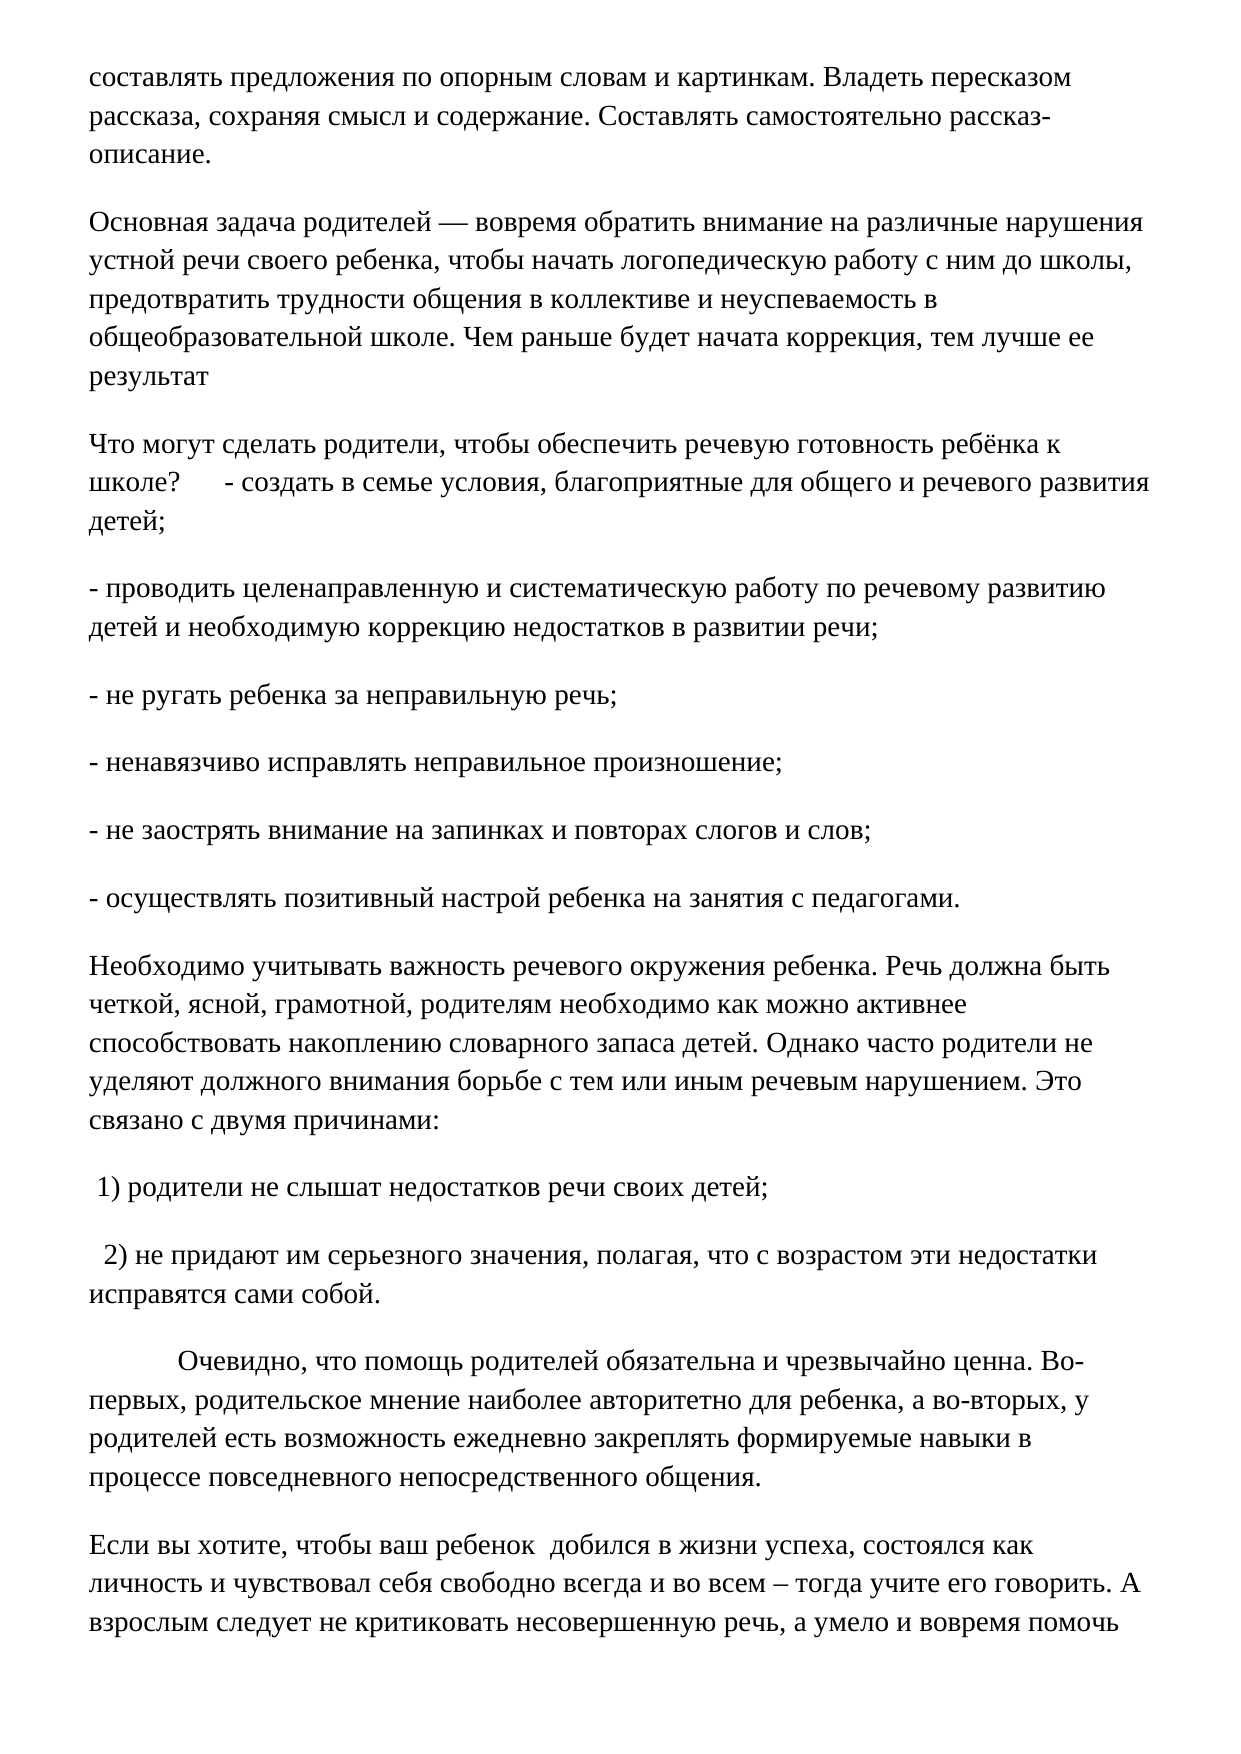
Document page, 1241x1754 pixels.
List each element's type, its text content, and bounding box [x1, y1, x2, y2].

text - не ругать ребенка за неправильную речь; [0, 677, 1152, 710]
text Основная задача родителей — вовремя обратить внимание на различные нарушения устной речи своего ребенка, чтобы начать логопедическую работу с ним до школы, предотвратить трудности общения в коллективе и неуспеваемость в общеобразовательной школе. Чем раньше будет начата коррекция, тем лучше ее результат [89, 204, 1152, 392]
text - осуществлять позитивный настрой ребенка на занятия с педагогами. [0, 880, 1152, 913]
text - ненавязчиво исправлять неправильное произношение; [0, 744, 1152, 778]
text Очевидно, что помощь родителей обязательна и чрезвычайно ценна. Во-первых, родительское мнение наиболее авторитетно для ребенка, а во-вторых, у родителей есть возможность ежедневно закреплять формируемые навыки в процессе повседневного непосредственного общения. [89, 1343, 1152, 1493]
text Необходимо учитывать важность речевого окружения ребенка. Речь должна быть четкой, ясной, грамотной, родителям необходимо как можно активнее способствовать накоплению словарного запаса детей. Однако часто родители не уделяют должного внимания борьбе с тем или иным речевым нарушением. Это связано с двумя причинами: [89, 948, 1152, 1135]
text - не заострять внимание на запинках и повторах слогов и слов; [0, 812, 1152, 846]
text 2) не придают им серьезного значения, полагая, что с возрастом эти недостатки исправятся сами собой. [89, 1237, 1152, 1309]
text 1) родители не слышат недостатков речи своих детей; [0, 1169, 1152, 1203]
text - проводить целенаправленную и систематическую работу по речевому развитию детей и необходимую коррекцию недостатков в развитии речи; [89, 571, 1152, 643]
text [89, 1527, 1152, 1637]
text Что могут сделать родители, чтобы обеспечить речевую готовность ребёнка к школе? - создать в семье условия, благоприятные для общего и речевого развития детей; [89, 426, 1152, 536]
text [89, 59, 1152, 170]
